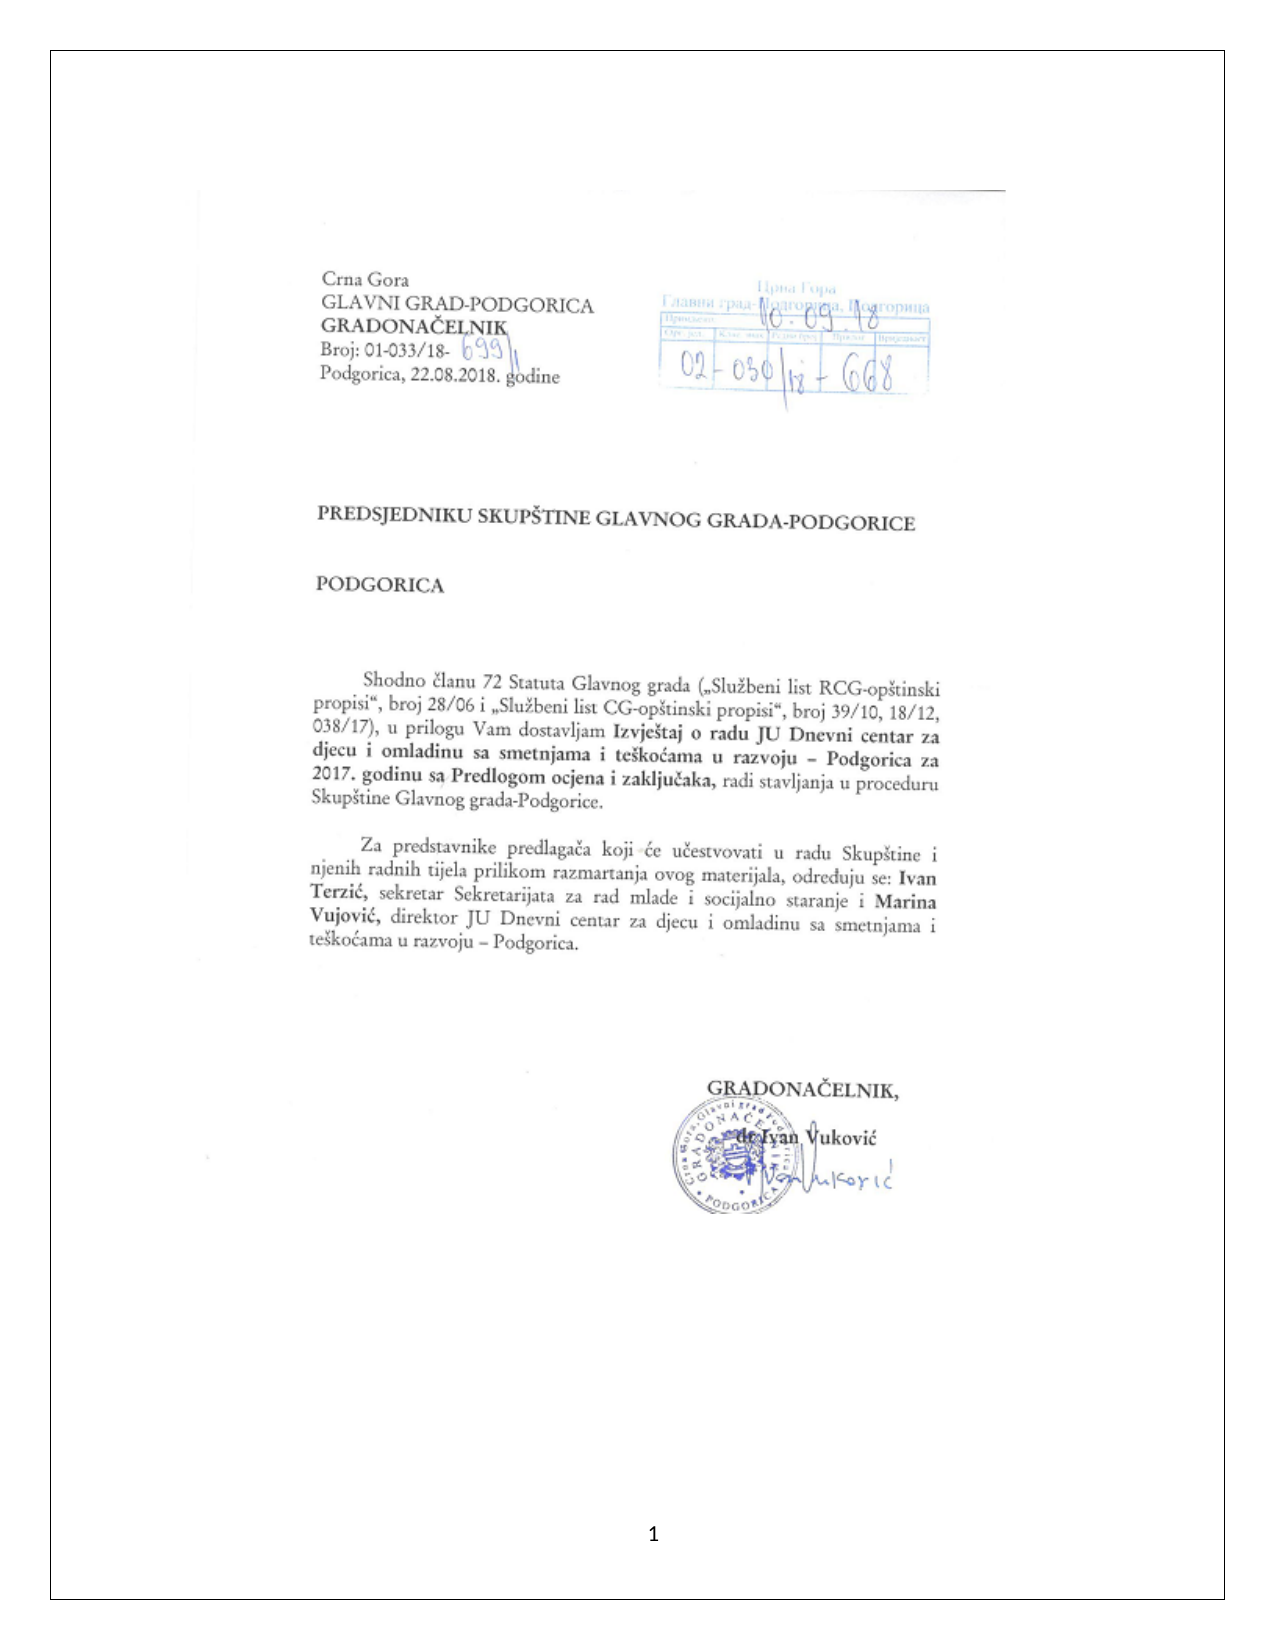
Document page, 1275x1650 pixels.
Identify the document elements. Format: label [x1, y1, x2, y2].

picture [185, 190, 1006, 1214]
